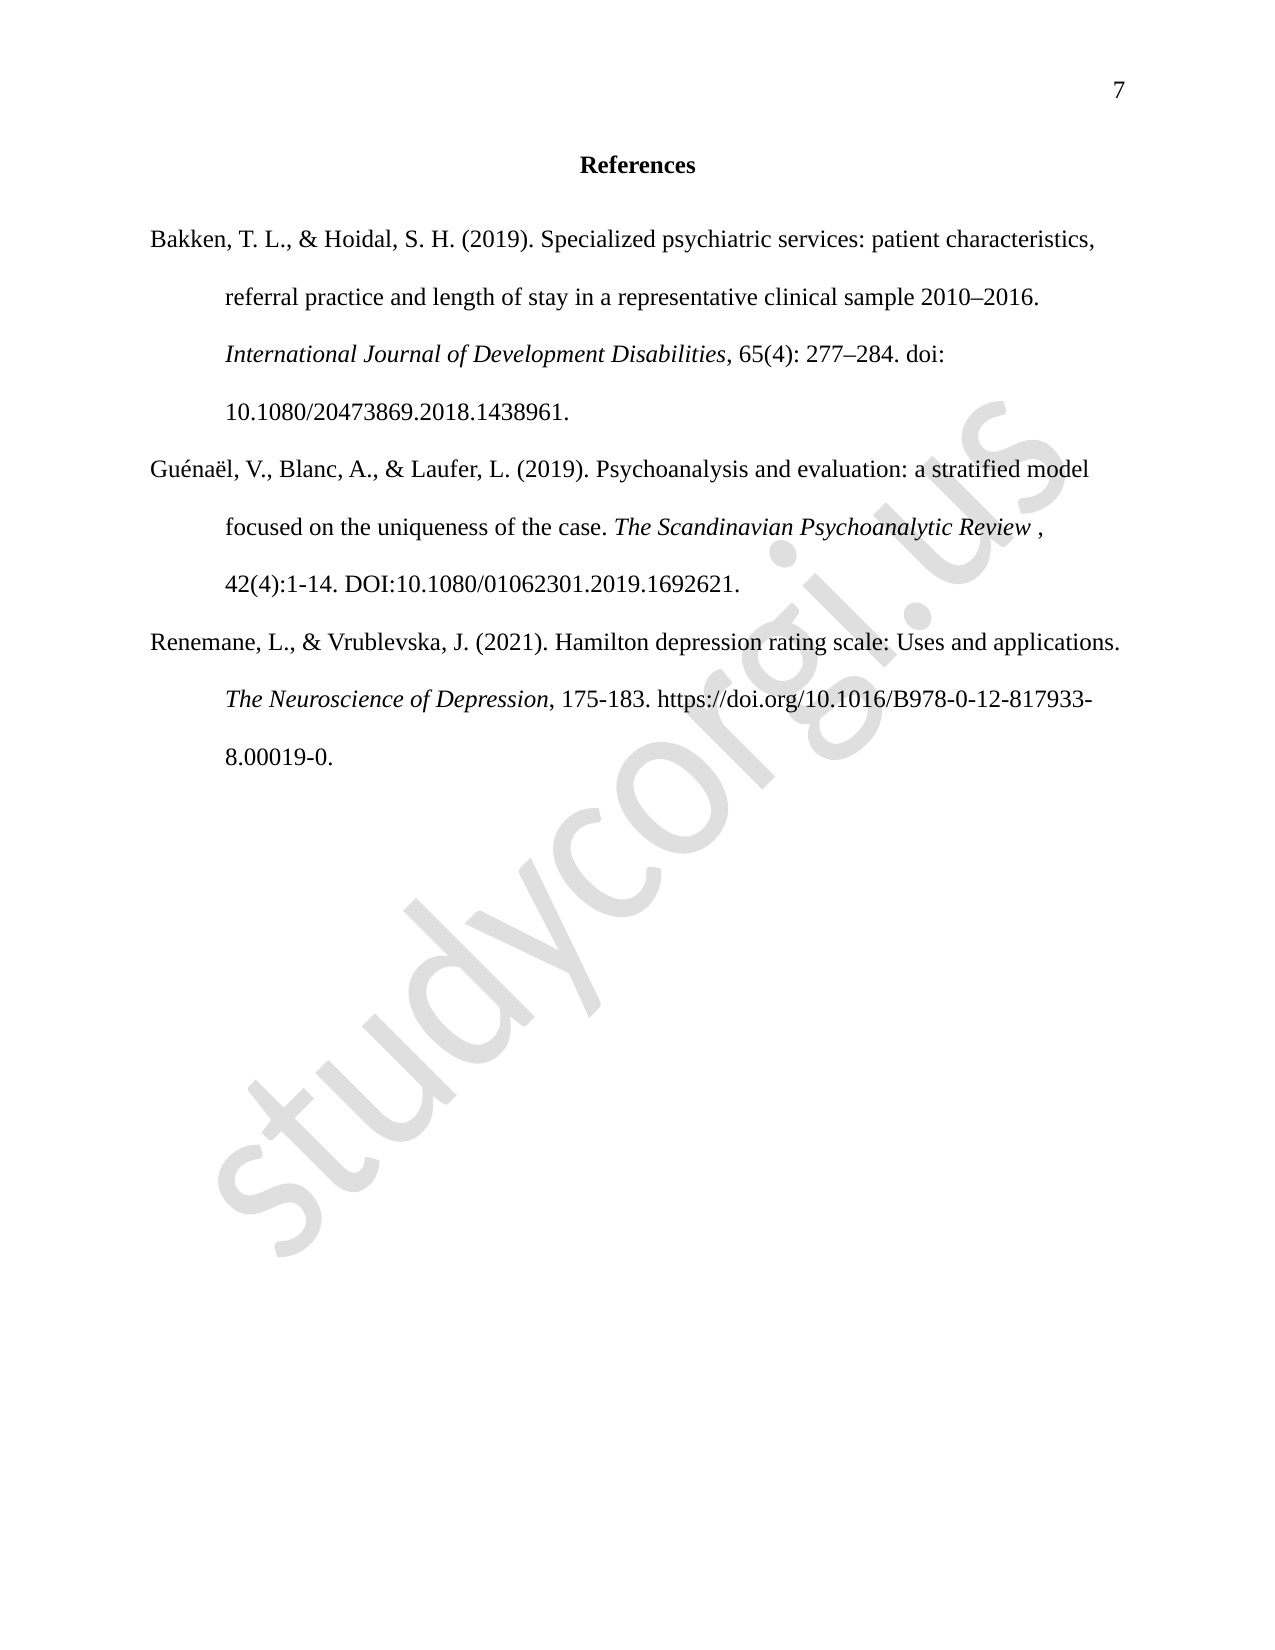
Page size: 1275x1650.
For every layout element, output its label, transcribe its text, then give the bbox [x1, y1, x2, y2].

text Renemane, L., & Vrublevska, J. (2021). Hamilton depression rating scale: Uses and applications. The Neuroscience of Depression, 175-183. https://doi.org/10.1016/B978-0-12-817933-8.00019-0. [150, 627, 1125, 770]
text References [150, 150, 1125, 179]
text Guénaël, V., Blanc, A., & Laufer, L. (2019). Psychoanalysis and evaluation: a stratified model focused on the uniqueness of the case. The Scandinavian Psychoanalytic Review , 42(4):1-14. DOI:10.1080/01062301.2019.1692621. [150, 454, 1125, 598]
text Bakken, T. L., & Hoidal, S. H. (2019). Specialized psychiatric services: patient characteristics, referral practice and length of stay in a representative clinical sample 2010–2016. International Journal of Development Disabilities, 65(4): 277–284. doi: 10.1080/20473869.2018.1438961. [150, 224, 1125, 425]
